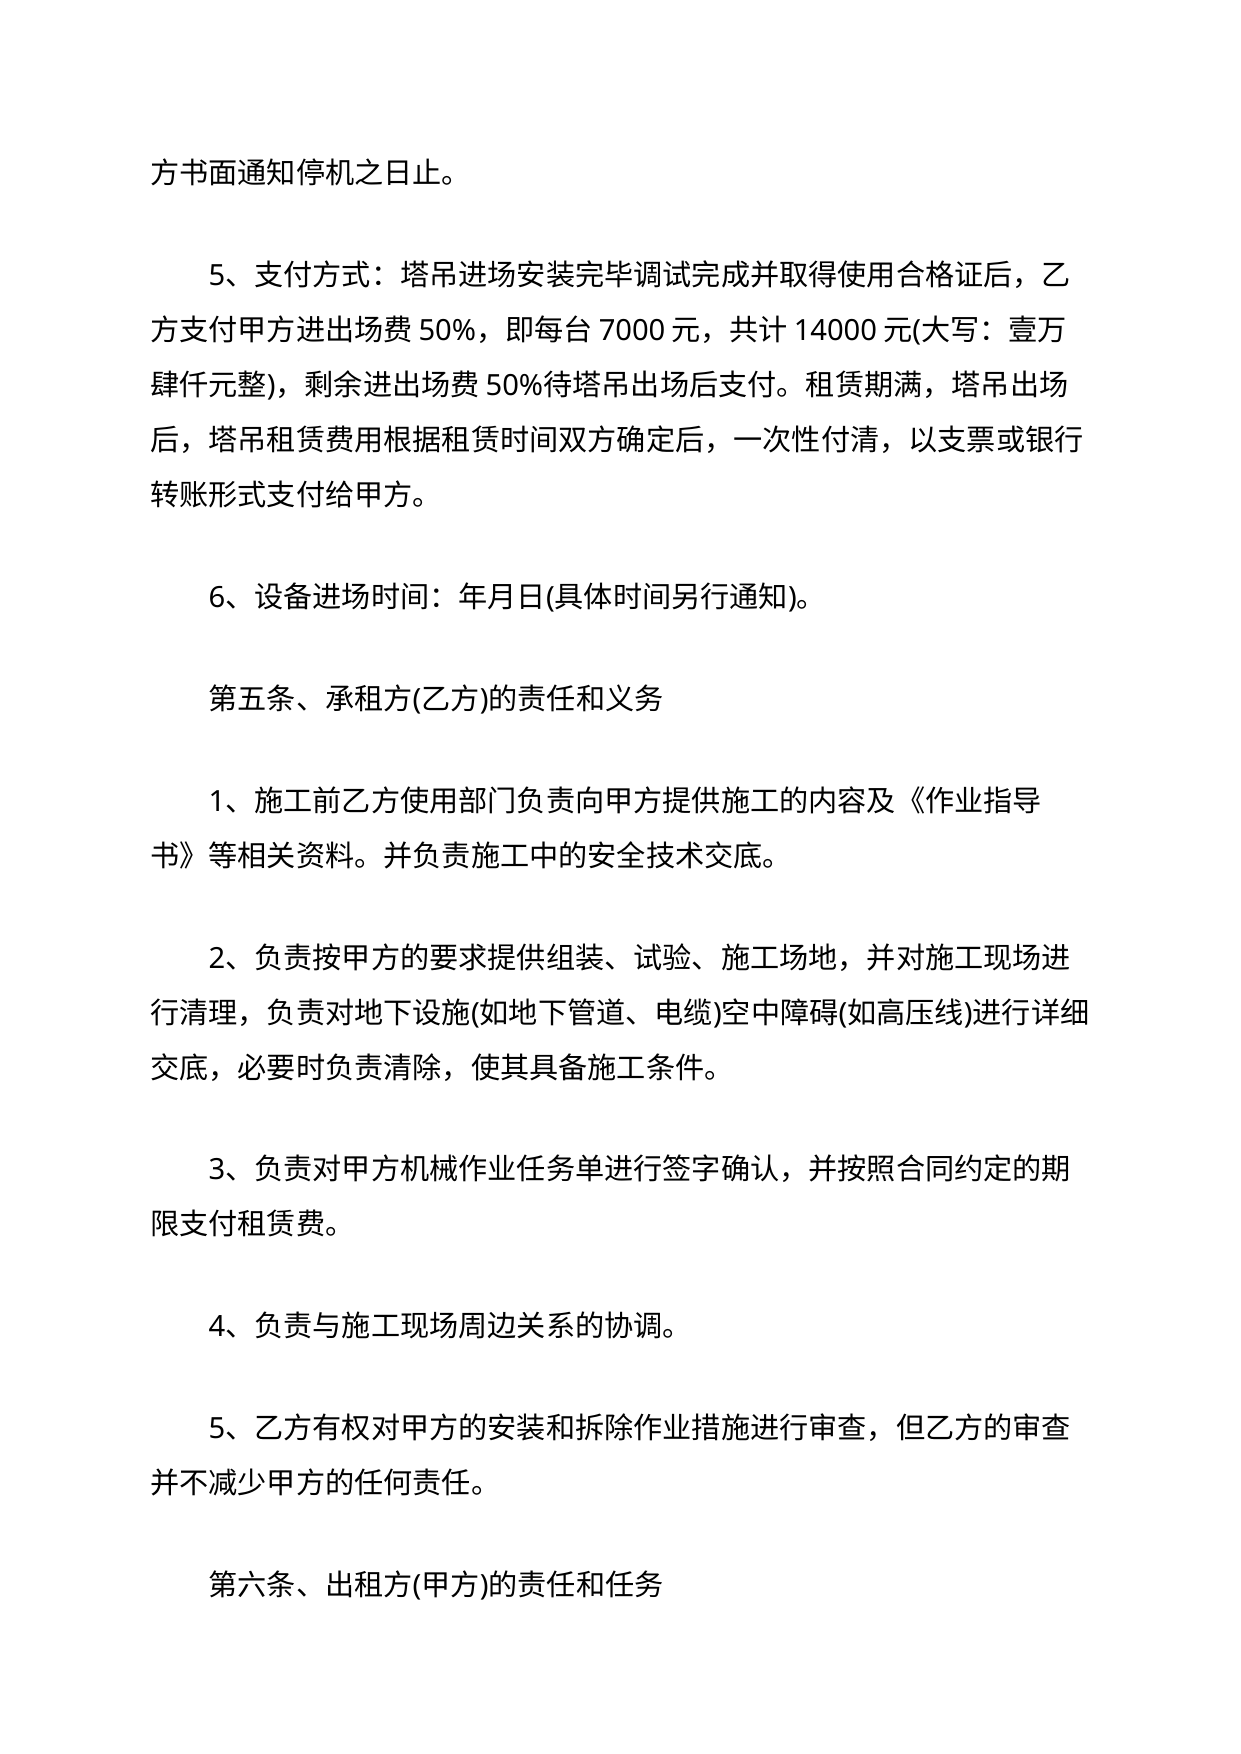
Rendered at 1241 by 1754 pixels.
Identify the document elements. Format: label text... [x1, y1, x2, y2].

text 第六条、出租方(甲方)的责任和任务 [150, 1561, 1090, 1604]
text 5、乙方有权对甲方的安装和拆除作业措施进行审查，但乙方的审查并不减少甲方的任何责任。 [150, 1405, 1090, 1502]
text 4、负责与施工现场周边关系的协调。 [150, 1303, 1090, 1345]
text 1、施工前乙方使用部门负责向甲方提供施工的内容及《作业指导书》等相关资料。并负责施工中的安全技术交底。 [150, 777, 1090, 875]
text 5、支付方式：塔吊进场安装完毕调试完成并取得使用合格证后，乙方支付甲方进出场费50%，即每台7000元，共计14000元(大写：壹万肆仟元整)，剩余进出场费50%待塔吊出场后支付。租赁期满，塔吊出场后，塔吊租赁费用根据租赁时间双方确定后，一次性付清，以支票或银行转账形式支付给甲方。 [150, 252, 1090, 514]
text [150, 150, 1090, 192]
text 6、设备进场时间：年月日(具体时间另行通知)。 [150, 573, 1090, 616]
text 3、负责对甲方机械作业任务单进行签字确认，并按照合同约定的期限支付租赁费。 [150, 1146, 1090, 1243]
text 第五条、承租方(乙方)的责任和义务 [150, 675, 1090, 718]
text 2、负责按甲方的要求提供组装、试验、施工场地，并对施工现场进行清理，负责对地下设施(如地下管道、电缆)空中障碍(如高压线)进行详细交底，必要时负责清除，使其具备施工条件。 [150, 934, 1090, 1086]
